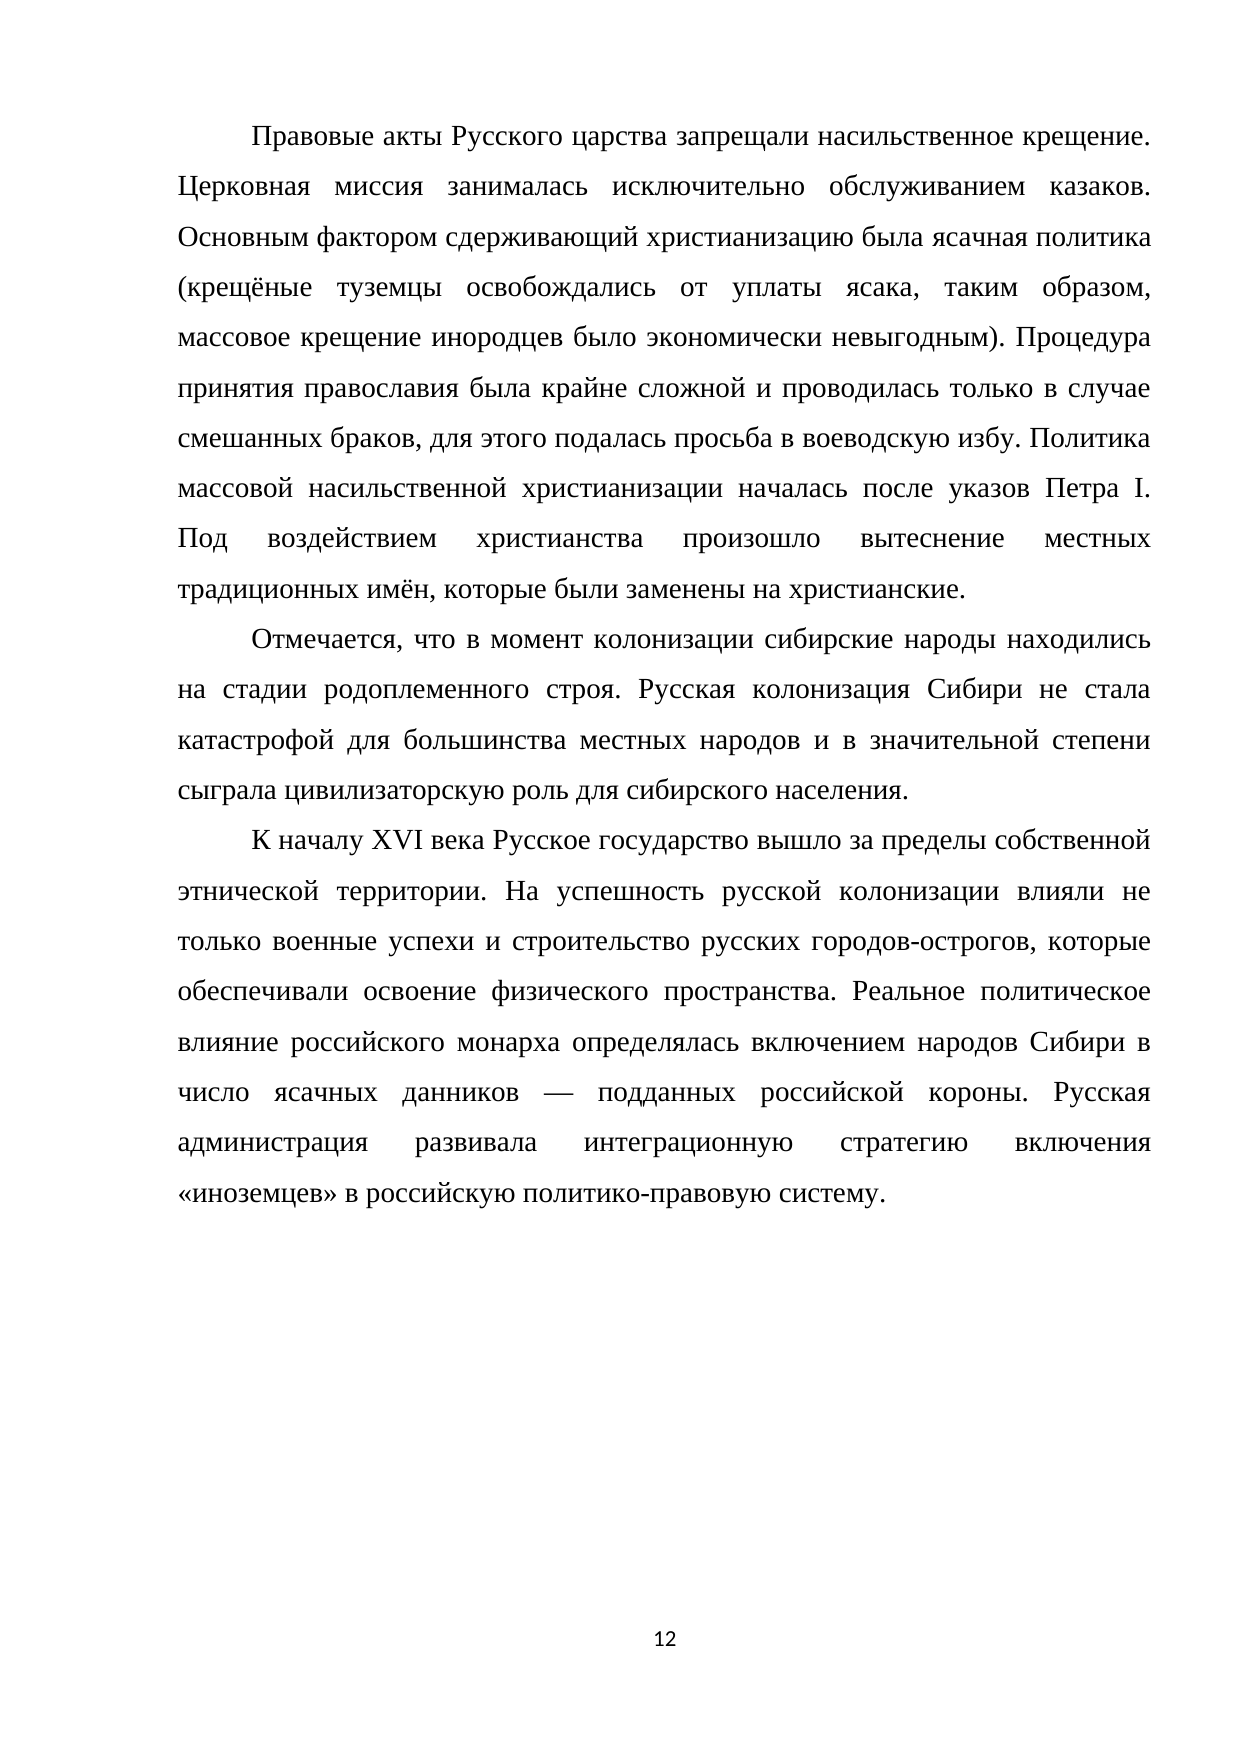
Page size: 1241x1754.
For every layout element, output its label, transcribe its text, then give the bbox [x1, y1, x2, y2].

text Отмечается, что в момент колонизации сибирские народы находились на стадии родоплеменного строя. Русская колонизация Сибири не стала катастрофой для большинства местных народов и в значительной степени сыграла цивилизаторскую роль для сибирского населения. [177, 621, 1152, 806]
text К началу XVI века Русское государство вышло за пределы собственной этнической территории. На успешность русской колонизации влияли не только военные успехи и строительство русских городов-острогов, которые обеспечивали освоение физического пространства. Реальное политическое влияние российского монарха определялась включением народов Сибири в число ясачных данников — подданных российской короны. Русская администрация развивала интеграционную стратегию включения «иноземцев» в российскую политико-правовую систему. [177, 822, 1152, 1208]
text Правовые акты Русского царства запрещали насильственное крещение. Церковная миссия занималась исключительно обслуживанием казаков. Основным фактором сдерживающий христианизацию была ясачная политика (крещёные туземцы освобождались от уплаты ясака, таким образом, массовое крещение инородцев было экономически невыгодным). Процедура принятия православия была крайне сложной и проводилась только в случае смешанных браков, для этого подалась просьба в воеводскую избу. Политика массовой насильственной христианизации началась после указов Петра I. Под воздействием христианства произошло вытеснение местных традиционных имён, которые были заменены на христианские. [177, 118, 1152, 604]
